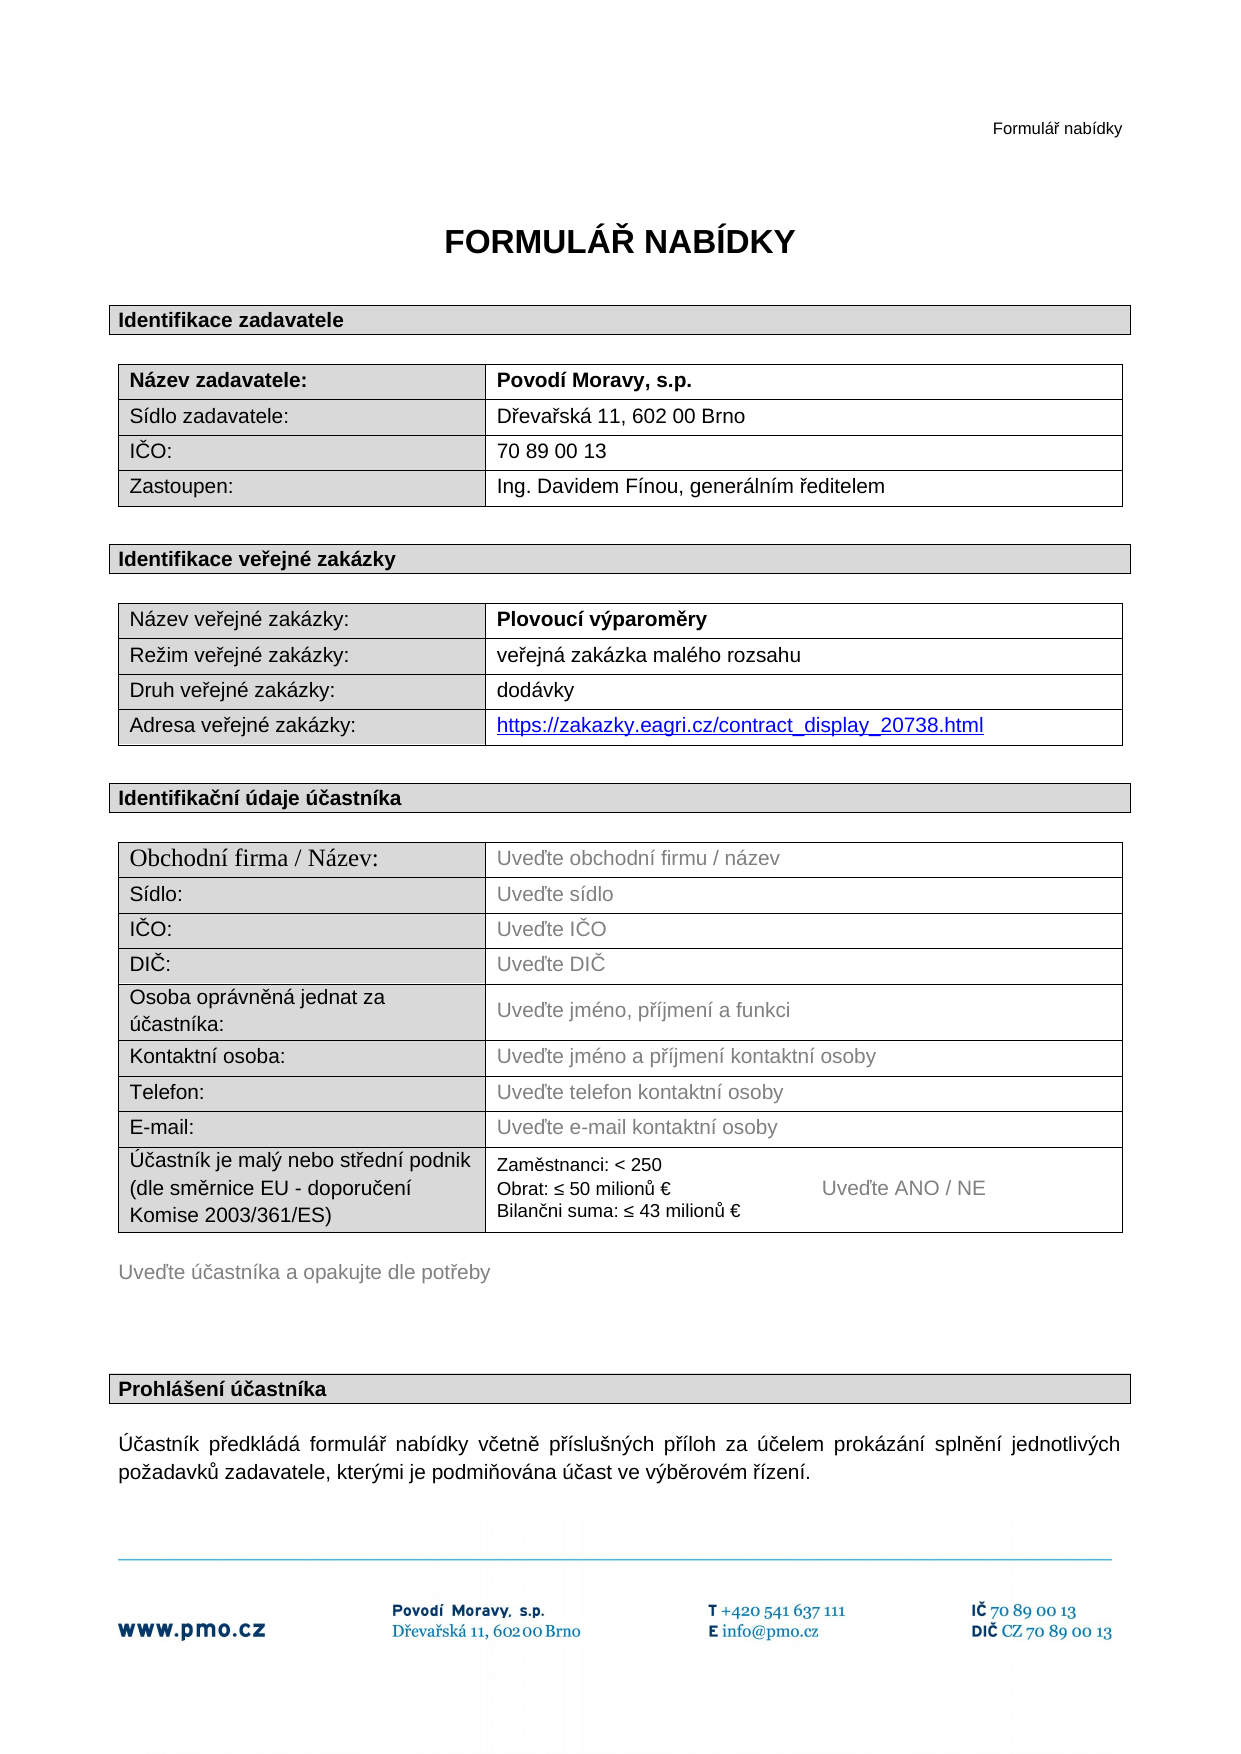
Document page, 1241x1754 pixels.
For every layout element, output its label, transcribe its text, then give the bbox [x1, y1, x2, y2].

table_header Povodí Moravy, s.p. [486, 365, 1122, 399]
text Účastník předkládá formulář nabídky včetně příslušných příloh za účelem prokázání splnění jednotlivých požadavků zadavatele, kterými je podmiňována účast ve výběrovém řízení. [118, 1432, 1122, 1484]
text Identifikační údaje účastníka [110, 784, 1130, 812]
table_cell Druh veřejné zakázky: [119, 675, 485, 709]
table_cell veřejná zakázka malého rozsahu [486, 639, 1122, 674]
text Identifikace veřejné zakázky [110, 545, 1130, 573]
table_cell IČO: [119, 436, 485, 470]
table_cell 70 89 00 13 [486, 436, 1122, 470]
table_cell dodávky [486, 675, 1122, 709]
text Identifikace zadavatele [110, 306, 1130, 334]
table_cell Dřevařská 11, 602 00 Brno [486, 400, 1122, 435]
table_header Název zadavatele: [119, 365, 485, 399]
table_header Plovoucí výparoměry [486, 604, 1122, 638]
table_header Název veřejné zakázky: [119, 604, 485, 638]
table_cell Ing. Davidem Fínou, generálním ředitelem [486, 471, 1122, 506]
table_cell https://zakazky.eagri.cz/contract_display_20738.html [486, 710, 1122, 744]
text Prohlášení účastníka [110, 1375, 1130, 1403]
picture [118, 1518, 1112, 1754]
table_cell Adresa veřejné zakázky: [119, 710, 485, 744]
table_cell Zastoupen: [119, 471, 485, 506]
text FORMULÁŘ NABÍDKY [118, 222, 1122, 260]
table_cell Režim veřejné zakázky: [119, 639, 485, 674]
table_cell Sídlo zadavatele: [119, 400, 485, 435]
